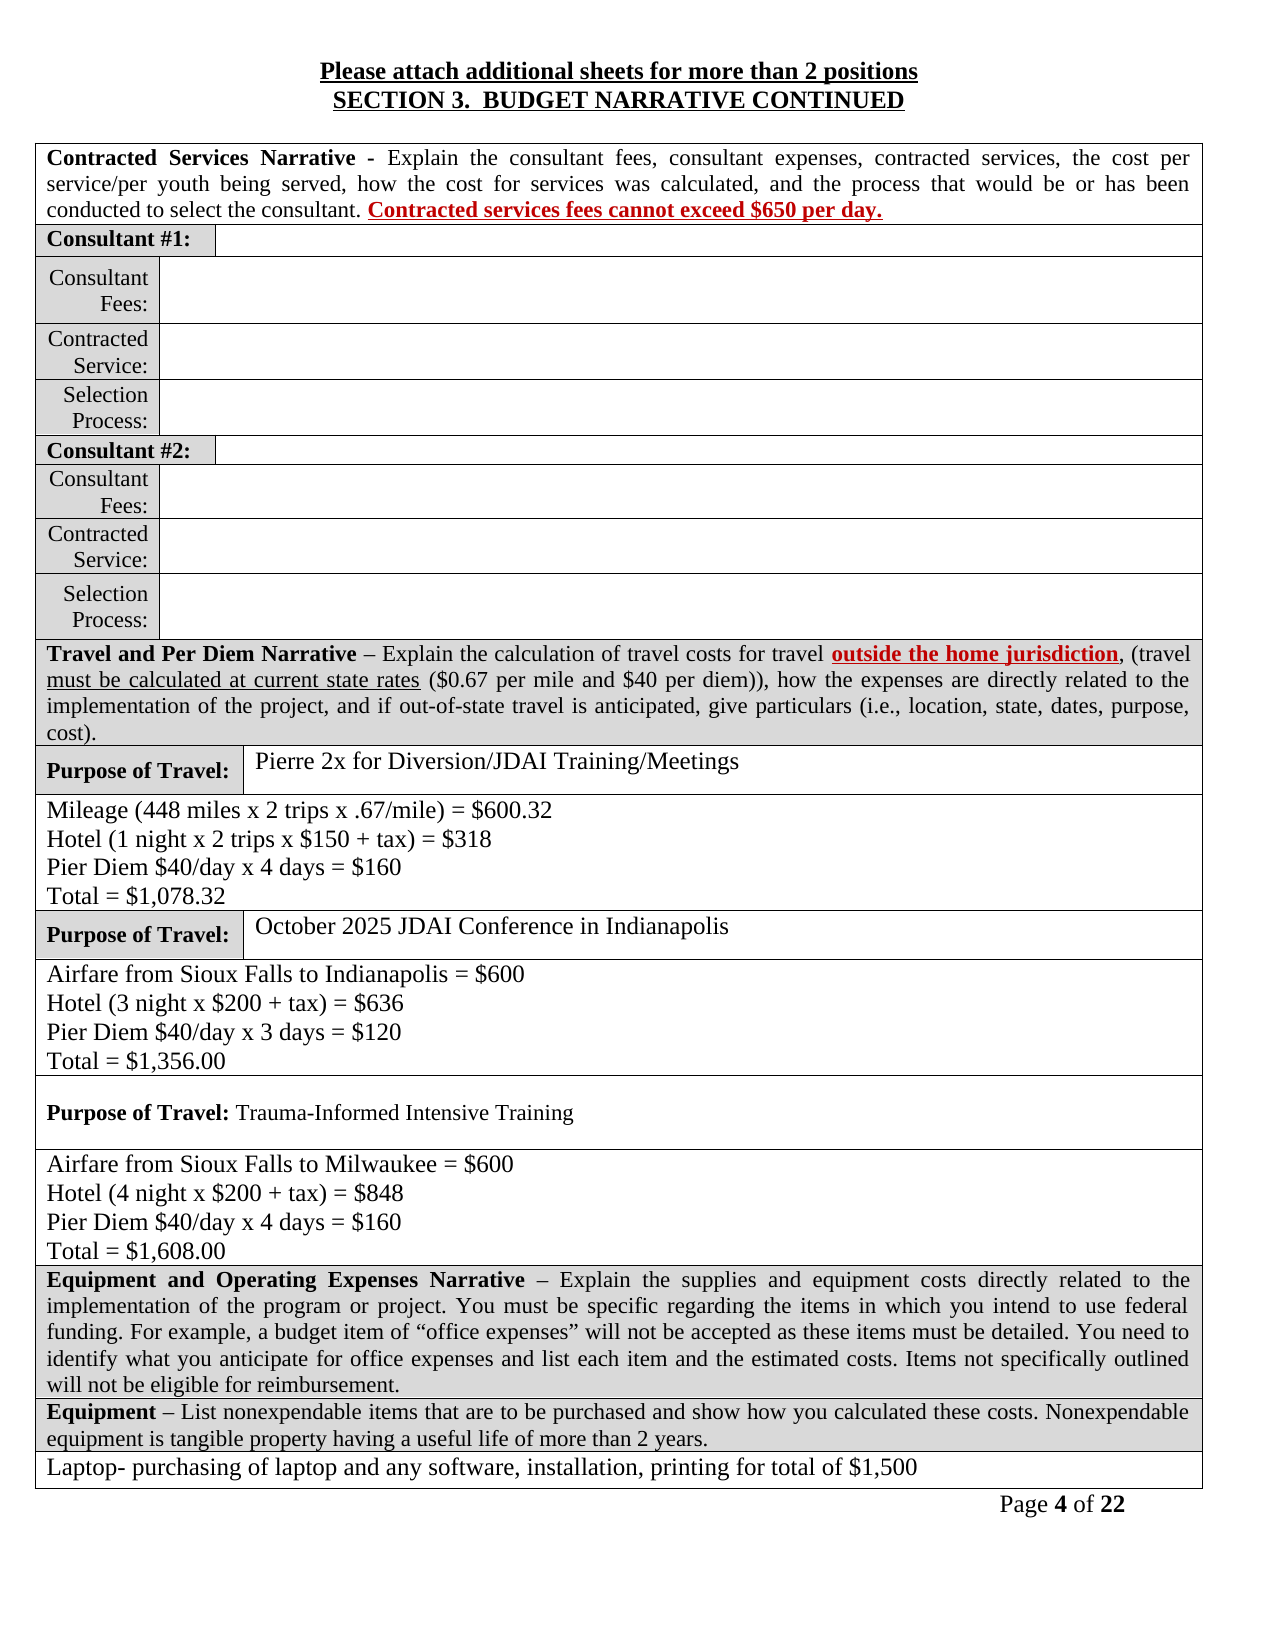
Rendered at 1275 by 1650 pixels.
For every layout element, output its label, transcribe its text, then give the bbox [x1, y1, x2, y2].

table_cell Contracted Service: [36, 519, 159, 573]
table_cell [160, 257, 1202, 323]
table_cell Pierre 2x for Diversion/JDAI Training/Meetings [244, 746, 1202, 794]
table_cell Consultant Fees: [36, 465, 159, 518]
table_cell Consultant #1: [36, 225, 215, 256]
table_cell [160, 465, 1202, 518]
table_cell Selection Process: [36, 380, 159, 434]
table_cell Consultant Fees: [36, 257, 159, 323]
table_cell Selection Process: [36, 574, 159, 639]
table_cell [160, 380, 1202, 434]
table_cell [160, 324, 1202, 379]
table_cell [160, 574, 1202, 639]
table_header Contracted Services Narrative - Explain the consultant fees, consultant expenses, contracted services, the cost per service/per youth being served, how the cost for services was calculated, and the process that would be or has been conducted to select the consultant. Contracted services fees cannot exceed $650 per day. [36, 144, 1202, 224]
table_cell Consultant #2: [36, 436, 215, 464]
table_cell [216, 436, 1202, 464]
table_cell Travel and Per Diem Narrative – Explain the calculation of travel costs for travel outside the home jurisdiction, (travel must be calculated at current state rates ($0.67 per mile and $40 per diem)), how the expenses are directly related to the implementation of the project, and if out-of-state travel is anticipated, give particulars (i.e., location, state, dates, purpose, cost). [36, 640, 1202, 745]
table_cell Purpose of Travel: [36, 746, 243, 794]
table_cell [36, 1452, 1202, 1488]
table_cell Purpose of Travel: [36, 911, 243, 958]
text Please attach additional sheets for more than 2 positions [112, 56, 1125, 85]
table_cell Purpose of Travel: Trauma-Informed Intensive Training [36, 1076, 1202, 1148]
table_cell October 2025 JDAI Conference in Indianapolis [244, 911, 1202, 958]
text SECTION 3. BUDGET NARRATIVE CONTINUED [112, 85, 1125, 114]
table_cell Airfare from Sioux Falls to Indianapolis = $600 Hotel (3 night x $200 + tax) = $636 Pier Diem $40/day x 3 days = $120 Total = $1,356.00 [36, 960, 1202, 1074]
table_cell [160, 519, 1202, 573]
table_cell Contracted Service: [36, 324, 159, 379]
table_cell [216, 225, 1202, 256]
table_cell Airfare from Sioux Falls to Milwaukee = $600 Hotel (4 night x $200 + tax) = $848 Pier Diem $40/day x 4 days = $160 Total = $1,608.00 [36, 1150, 1202, 1264]
table_cell Equipment – List nonexpendable items that are to be purchased and show how you calculated these costs. Nonexpendable equipment is tangible property having a useful life of more than 2 years. [36, 1399, 1202, 1451]
table_cell Mileage (448 miles x 2 trips x .67/mile) = $600.32 Hotel (1 night x 2 trips x $150 + tax) = $318 Pier Diem $40/day x 4 days = $160 Total = $1,078.32 [36, 795, 1202, 910]
table_cell Equipment and Operating Expenses Narrative – Explain the supplies and equipment costs directly related to the implementation of the program or project. You must be specific regarding the items in which you intend to use federal funding. For example, a budget item of “office expenses” will not be accepted as these items must be detailed. You need to identify what you anticipate for office expenses and list each item and the estimated costs. Items not specifically outlined will not be eligible for reimbursement. [36, 1266, 1202, 1397]
